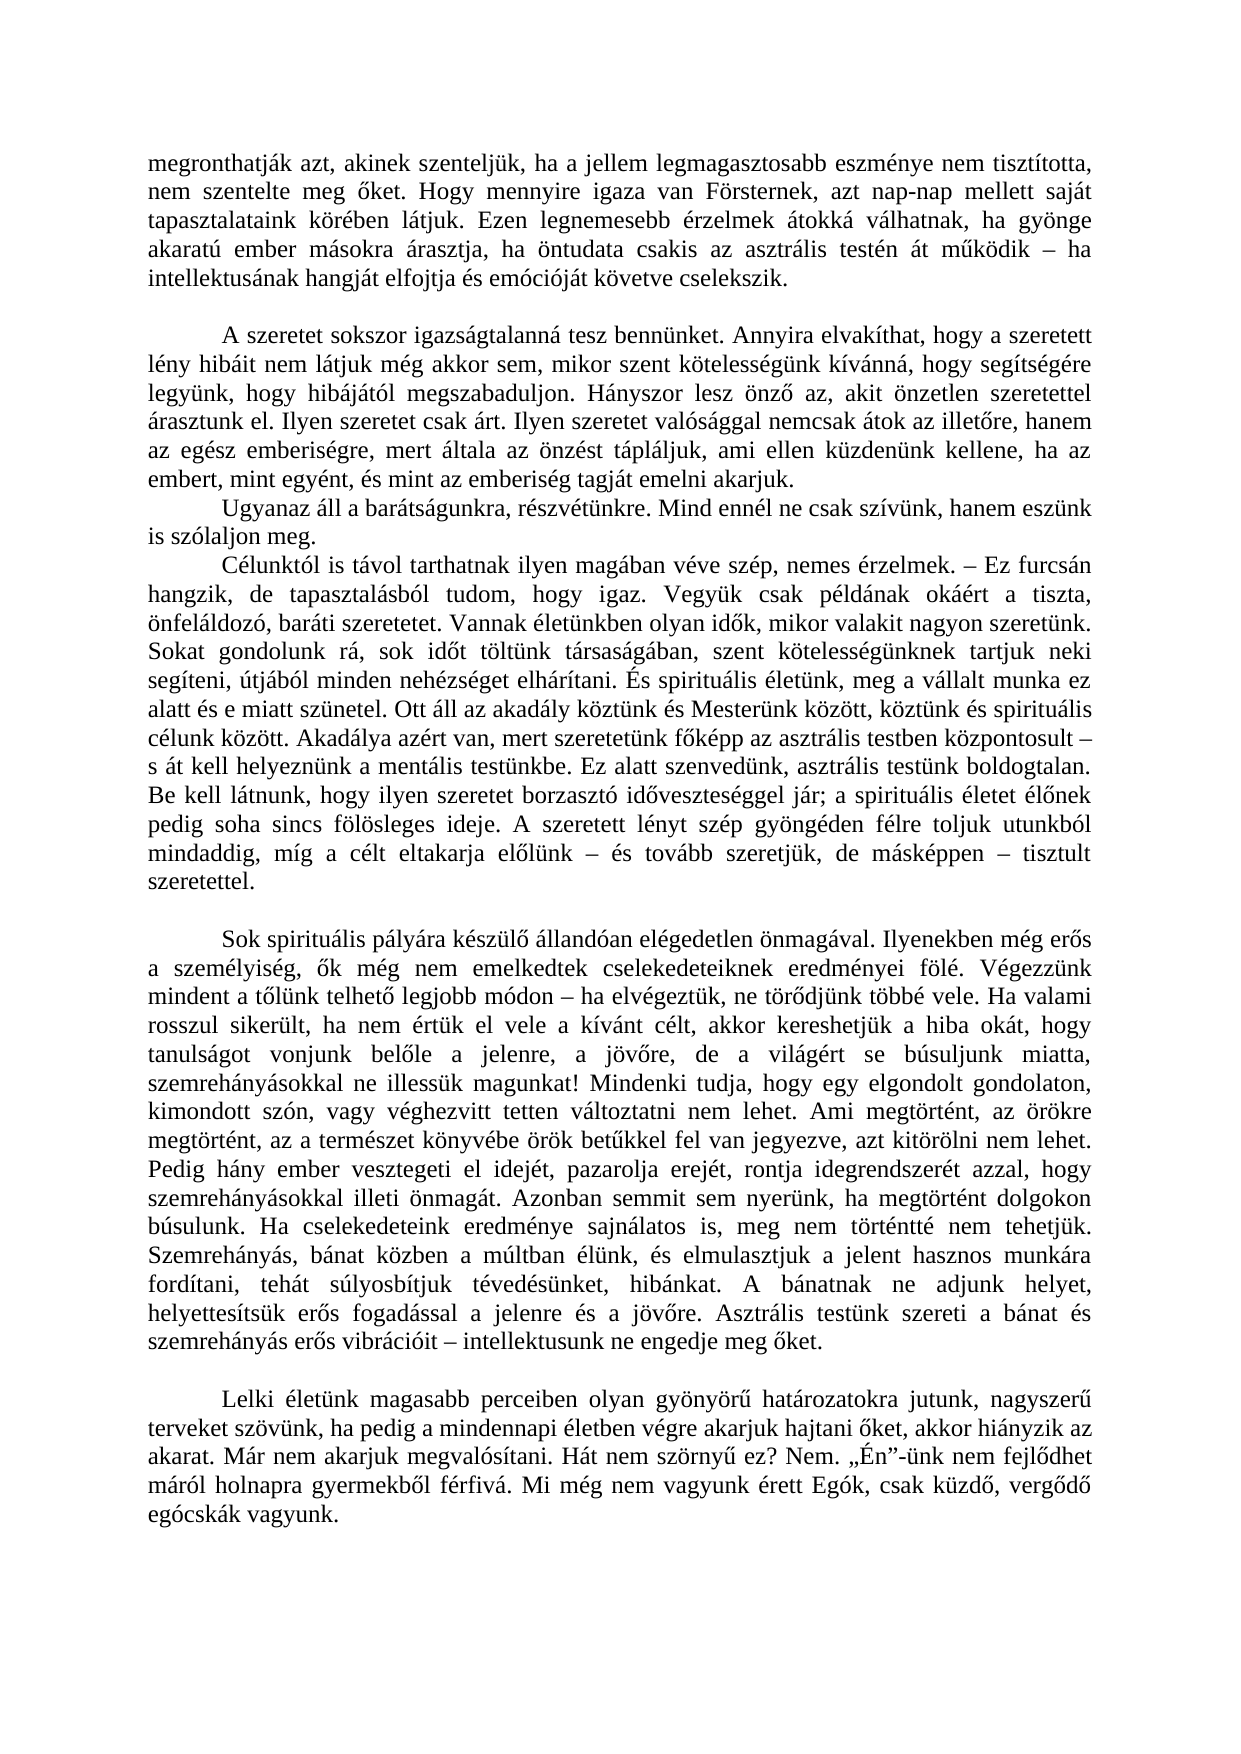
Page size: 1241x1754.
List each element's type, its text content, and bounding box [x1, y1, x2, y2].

text Lelki életünk magasabb perceiben olyan gyönyörű határozatokra jutunk, nagyszerű terveket szövünk, ha pedig a mindennapi életben végre akarjuk hajtani őket, akkor hiányzik az akarat. Már nem akarjuk megvalósítani. Hát nem szörnyű ez? Nem. „Én”-ünk nem fejlődhet máról holnapra gyermekből férfivá. Mi még nem vagyunk érett Egók, csak küzdő, vergődő egócskák vagyunk. [148, 1384, 1093, 1528]
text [148, 148, 1093, 291]
text Ugyanaz áll a barátságunkra, részvétünkre. Mind ennél ne csak szívünk, hanem eszünk is szólaljon meg. [148, 493, 1093, 550]
text Sok spirituális pályára készülő állandóan elégedetlen önmagával. Ilyenekben még erős a személyiség, ők még nem emelkedtek cselekedeteiknek eredményei fölé. Végezzünk mindent a tőlünk telhető legjobb módon – ha elvégeztük, ne törődjünk többé vele. Ha valami rosszul sikerült, ha nem értük el vele a kívánt célt, akkor kereshetjük a hiba okát, hogy tanulságot vonjunk belőle a jelenre, a jövőre, de a világért se búsuljunk miatta, szemrehányásokkal ne illessük magunkat! Mindenki tudja, hogy egy elgondolt gondolaton, kimondott szón, vagy véghezvitt tetten változtatni nem lehet. Ami megtörtént, az örökre megtörtént, az a természet könyvébe örök betűkkel fel van jegyezve, azt kitörölni nem lehet. Pedig hány ember vesztegeti el idejét, pazarolja erejét, rontja idegrendszerét azzal, hogy szemrehányásokkal illeti önmagát. Azonban semmit sem nyerünk, ha megtörtént dolgokon búsulunk. Ha cselekedeteink eredménye sajnálatos is, meg nem történtté nem tehetjük. Szemrehányás, bánat közben a múltban élünk, és elmulasztjuk a jelent hasznos munkára fordítani, tehát súlyosbítjuk tévedésünket, hibánkat. A bánatnak ne adjunk helyet, helyettesítsük erős fogadással a jelenre és a jövőre. Asztrális testünk szereti a bánat és szemrehányás erős vibrációit – intellektusunk ne engedje meg őket. [148, 924, 1093, 1355]
text Célunktól is távol tarthatnak ilyen magában véve szép, nemes érzelmek. – Ez furcsán hangzik, de tapasztalásból tudom, hogy igaz. Vegyük csak példának okáért a tiszta, önfeláldozó, baráti szeretetet. Vannak életünkben olyan idők, mikor valakit nagyon szeretünk. Sokat gondolunk rá, sok időt töltünk társaságában, szent kötelességünknek tartjuk neki segíteni, útjából minden nehézséget elhárítani. És spirituális életünk, meg a vállalt munka ez alatt és e miatt szünetel. Ott áll az akadály köztünk és Mesterünk között, köztünk és spirituális célunk között. Akadálya azért van, mert szeretetünk főképp az asztrális testben központosult – s át kell helyeznünk a mentális testünkbe. Ez alatt szenvedünk, asztrális testünk boldogtalan. Be kell látnunk, hogy ilyen szeretet borzasztó időveszteséggel jár; a spirituális életet élőnek pedig soha sincs fölösleges ideje. A szeretett lényt szép gyöngéden félre toljuk utunkból mindaddig, míg a célt eltakarja előlünk – és tovább szeretjük, de másképpen – tisztult szeretettel. [148, 550, 1093, 895]
text A szeretet sokszor igazságtalanná tesz bennünket. Annyira elvakíthat, hogy a szeretett lény hibáit nem látjuk még akkor sem, mikor szent kötelességünk kívánná, hogy segítségére legyünk, hogy hibájától megszabaduljon. Hányszor lesz önző az, akit önzetlen szeretettel árasztunk el. Ilyen szeretet csak árt. Ilyen szeretet valósággal nemcsak átok az illetőre, hanem az egész emberiségre, mert általa az önzést tápláljuk, ami ellen küzdenünk kellene, ha az embert, mint egyént, és mint az emberiség tagját emelni akarjuk. [148, 320, 1093, 493]
